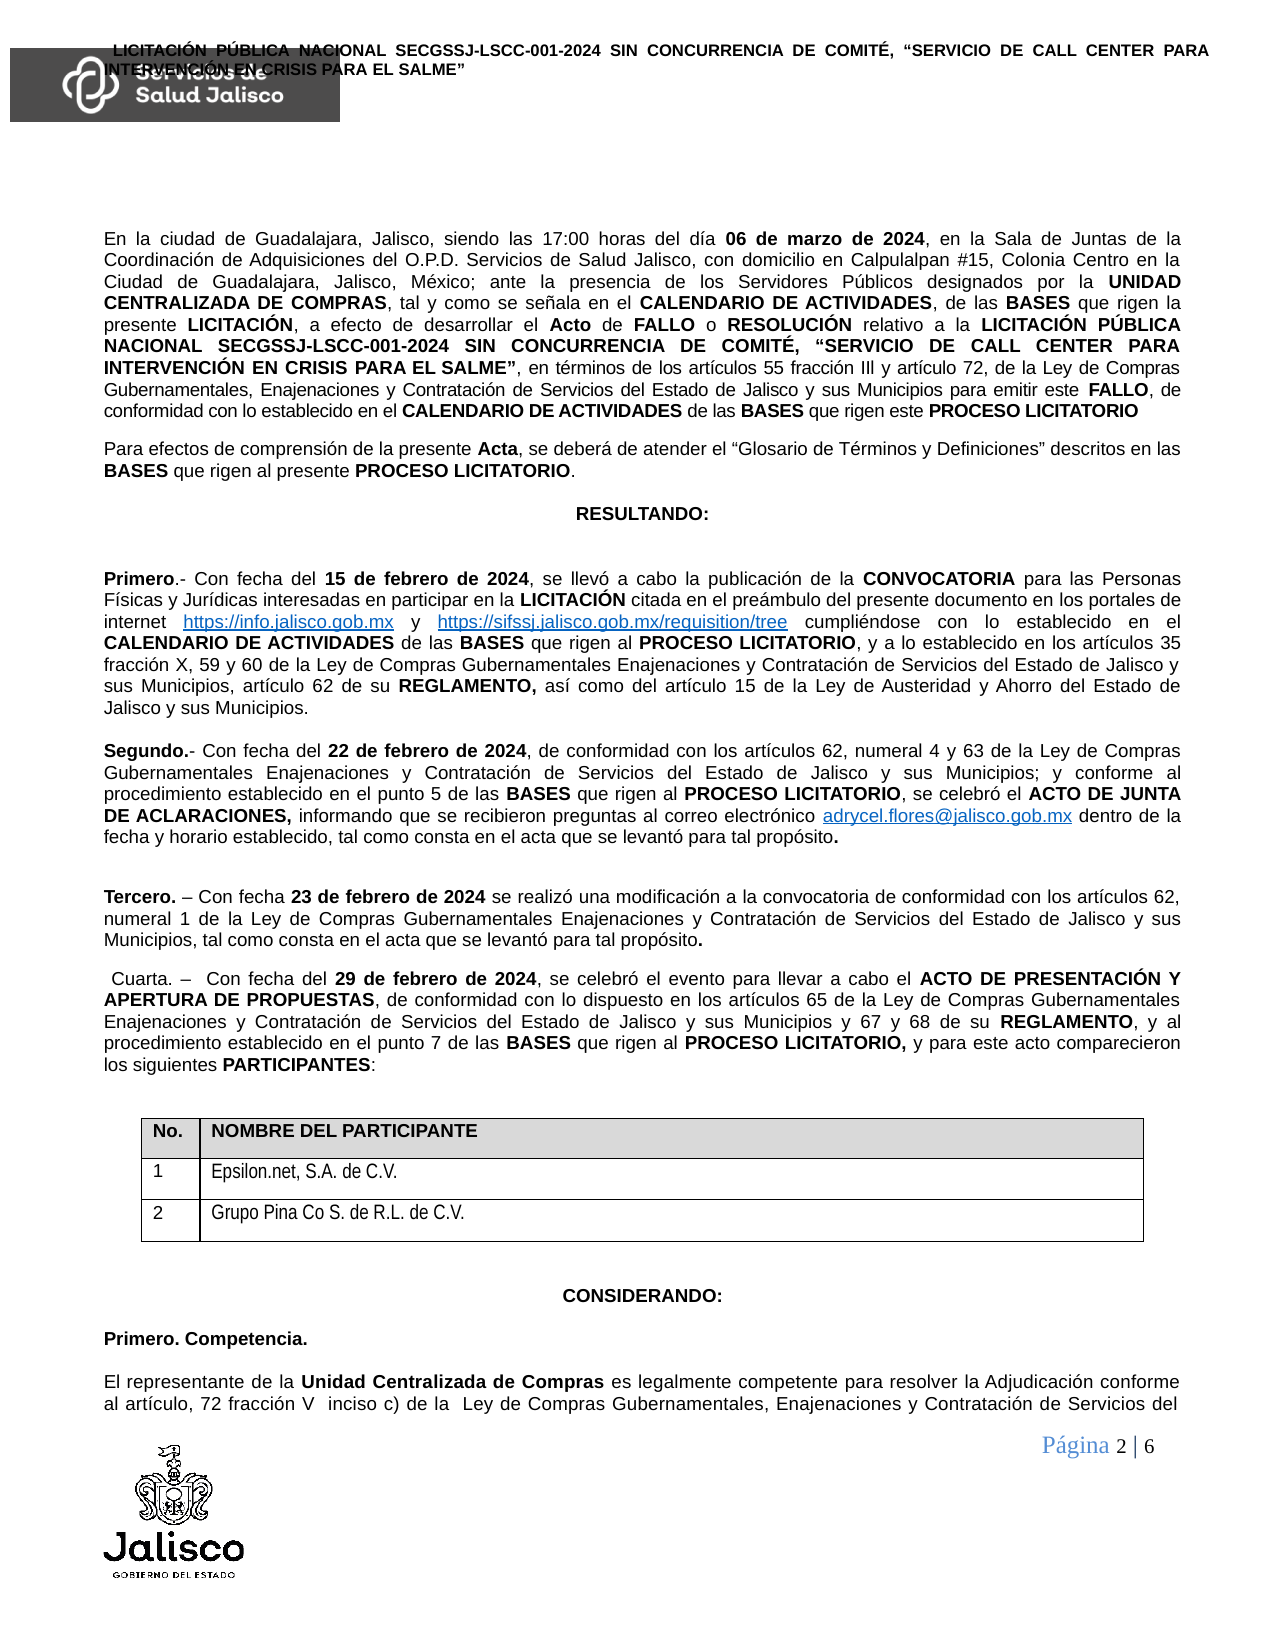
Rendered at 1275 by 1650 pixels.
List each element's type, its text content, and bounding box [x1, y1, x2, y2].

text CONSIDERANDO: [103, 1285, 1181, 1307]
table_cell 2 [142, 1200, 199, 1241]
text Primero. Competencia. [103, 1328, 1181, 1350]
table_header No. [142, 1119, 199, 1158]
table_cell 1 [142, 1159, 199, 1199]
table_header NOMBRE DEL PARTICIPANTE [201, 1119, 1143, 1158]
picture [103, 1445, 244, 1578]
table_cell Epsilon.net, S.A. de C.V. [201, 1159, 1143, 1199]
text RESULTANDO: [103, 503, 1181, 524]
text Para efectos de comprensión de la presente Acta, se deberá de atender el “Glosario de Términos y Definiciones” descritos en las BASES que rigen al presente PROCESO LICITATORIO. [103, 438, 1181, 481]
table_cell Grupo Pina Co S. de R.L. de C.V. [201, 1200, 1143, 1241]
text Cuarta. – Con fecha del 29 de febrero de 2024, se celebró el evento para llevar a cabo el ACTO DE PRESENTACIÓN Y APERTURA DE PROPUESTAS, de conformidad con lo dispuesto en los artículos 65 de la Ley de Compras Gubernamentales Enajenaciones y Contratación de Servicios del Estado de Jalisco y sus Municipios y 67 y 68 de su REGLAMENTO, y al procedimiento establecido en el punto 7 de las BASES que rigen al PROCESO LICITATORIO, y para este acto comparecieron los siguientes PARTICIPANTES: [103, 967, 1181, 1075]
picture [10, 48, 340, 122]
picture [185, 48, 192, 54]
text Segundo.- Con fecha del 22 de febrero de 2024, de conformidad con los artículos 62, numeral 4 y 63 de la Ley de Compras Gubernamentales Enajenaciones y Contratación de Servicios del Estado de Jalisco y sus Municipios; y conforme al procedimiento establecido en el punto 5 de las BASES que rigen al PROCESO LICITATORIO, se celebró el ACTO DE JUNTA DE ACLARACIONES, informando que se recibieron preguntas al correo electrónico adrycel.flores@jalisco.gob.mx dentro de la fecha y horario establecido, tal como consta en el acta que se levantó para tal propósito. [103, 740, 1181, 848]
text Primero.- Con fecha del 15 de febrero de 2024, se llevó a cabo la publicación de la CONVOCATORIA para las Personas Físicas y Jurídicas interesadas en participar en la LICITACIÓN citada en el preámbulo del presente documento en los portales de internet https://info.jalisco.gob.mx y https://sifssj.jalisco.gob.mx/requisition/tree cumpliéndose con lo establecido en el CALENDARIO DE ACTIVIDADES de las BASES que rigen al PROCESO LICITATORIO, y a lo establecido en los artículos 35 fracción X, 59 y 60 de la Ley de Compras Gubernamentales Enajenaciones y Contratación de Servicios del Estado de Jalisco y sus Municipios, artículo 62 de su REGLAMENTO, así como del artículo 15 de la Ley de Austeridad y Ahorro del Estado de Jalisco y sus Municipios. [103, 567, 1181, 718]
text En la ciudad de Guadalajara, Jalisco, siendo las 17:00 horas del día 06 de marzo de 2024, en la Sala de Juntas de la Coordinación de Adquisiciones del O.P.D. Servicios de Salud Jalisco, con domicilio en Calpulalpan #15, Colonia Centro en la Ciudad de Guadalajara, Jalisco, México; ante la presencia de los Servidores Públicos designados por la UNIDAD CENTRALIZADA DE COMPRAS, tal y como se señala en el CALENDARIO DE ACTIVIDADES, de las BASES que rigen la presente LICITACIÓN, a efecto de desarrollar el Acto de FALLO o RESOLUCIÓN relativo a la LICITACIÓN PÚBLICA NACIONAL SECGSSJ-LSCC-001-2024 SIN CONCURRENCIA DE COMITÉ, “SERVICIO DE CALL CENTER PARA INTERVENCIÓN EN CRISIS PARA EL SALME”, en términos de los artículos 55 fracción IIl y artículo 72, de la Ley de Compras Gubernamentales, Enajenaciones y Contratación de Servicios del Estado de Jalisco y sus Municipios para emitir este FALLO, de conformidad con lo establecido en el CALENDARIO DE ACTIVIDADES de las BASES que rigen este PROCESO LICITATORIO [103, 227, 1181, 421]
text Tercero. – Con fecha 23 de febrero de 2024 se realizó una modificación a la convocatoria de conformidad con los artículos 62, numeral 1 de la Ley de Compras Gubernamentales Enajenaciones y Contratación de Servicios del Estado de Jalisco y sus Municipios, tal como consta en el acta que se levantó para tal propósito. [103, 886, 1181, 951]
